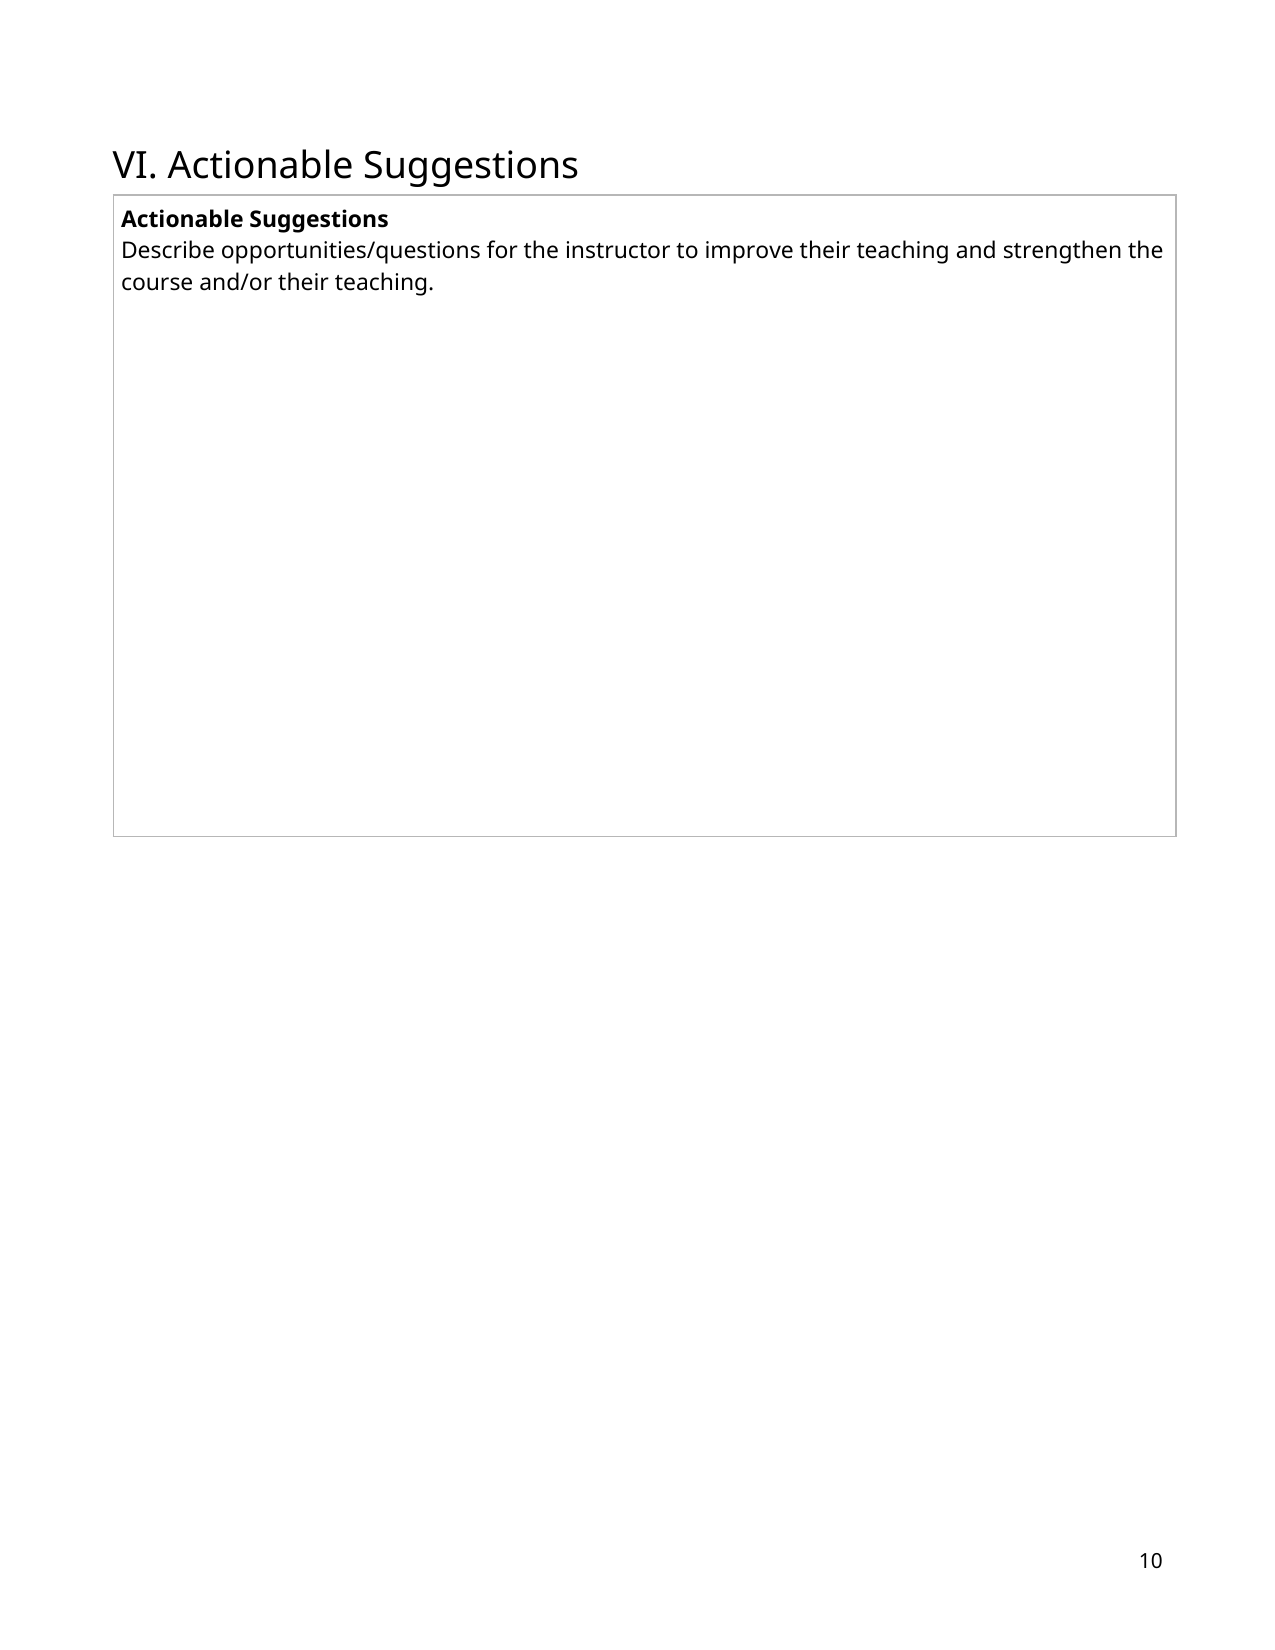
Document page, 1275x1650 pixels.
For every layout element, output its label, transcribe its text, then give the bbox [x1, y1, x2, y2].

subtitle VI. Actionable Suggestions [112, 139, 1162, 190]
table_header Actionable Suggestions Describe opportunities/questions for the instructor to improve their teaching and strengthen the course and/or their teaching. [114, 196, 1175, 836]
